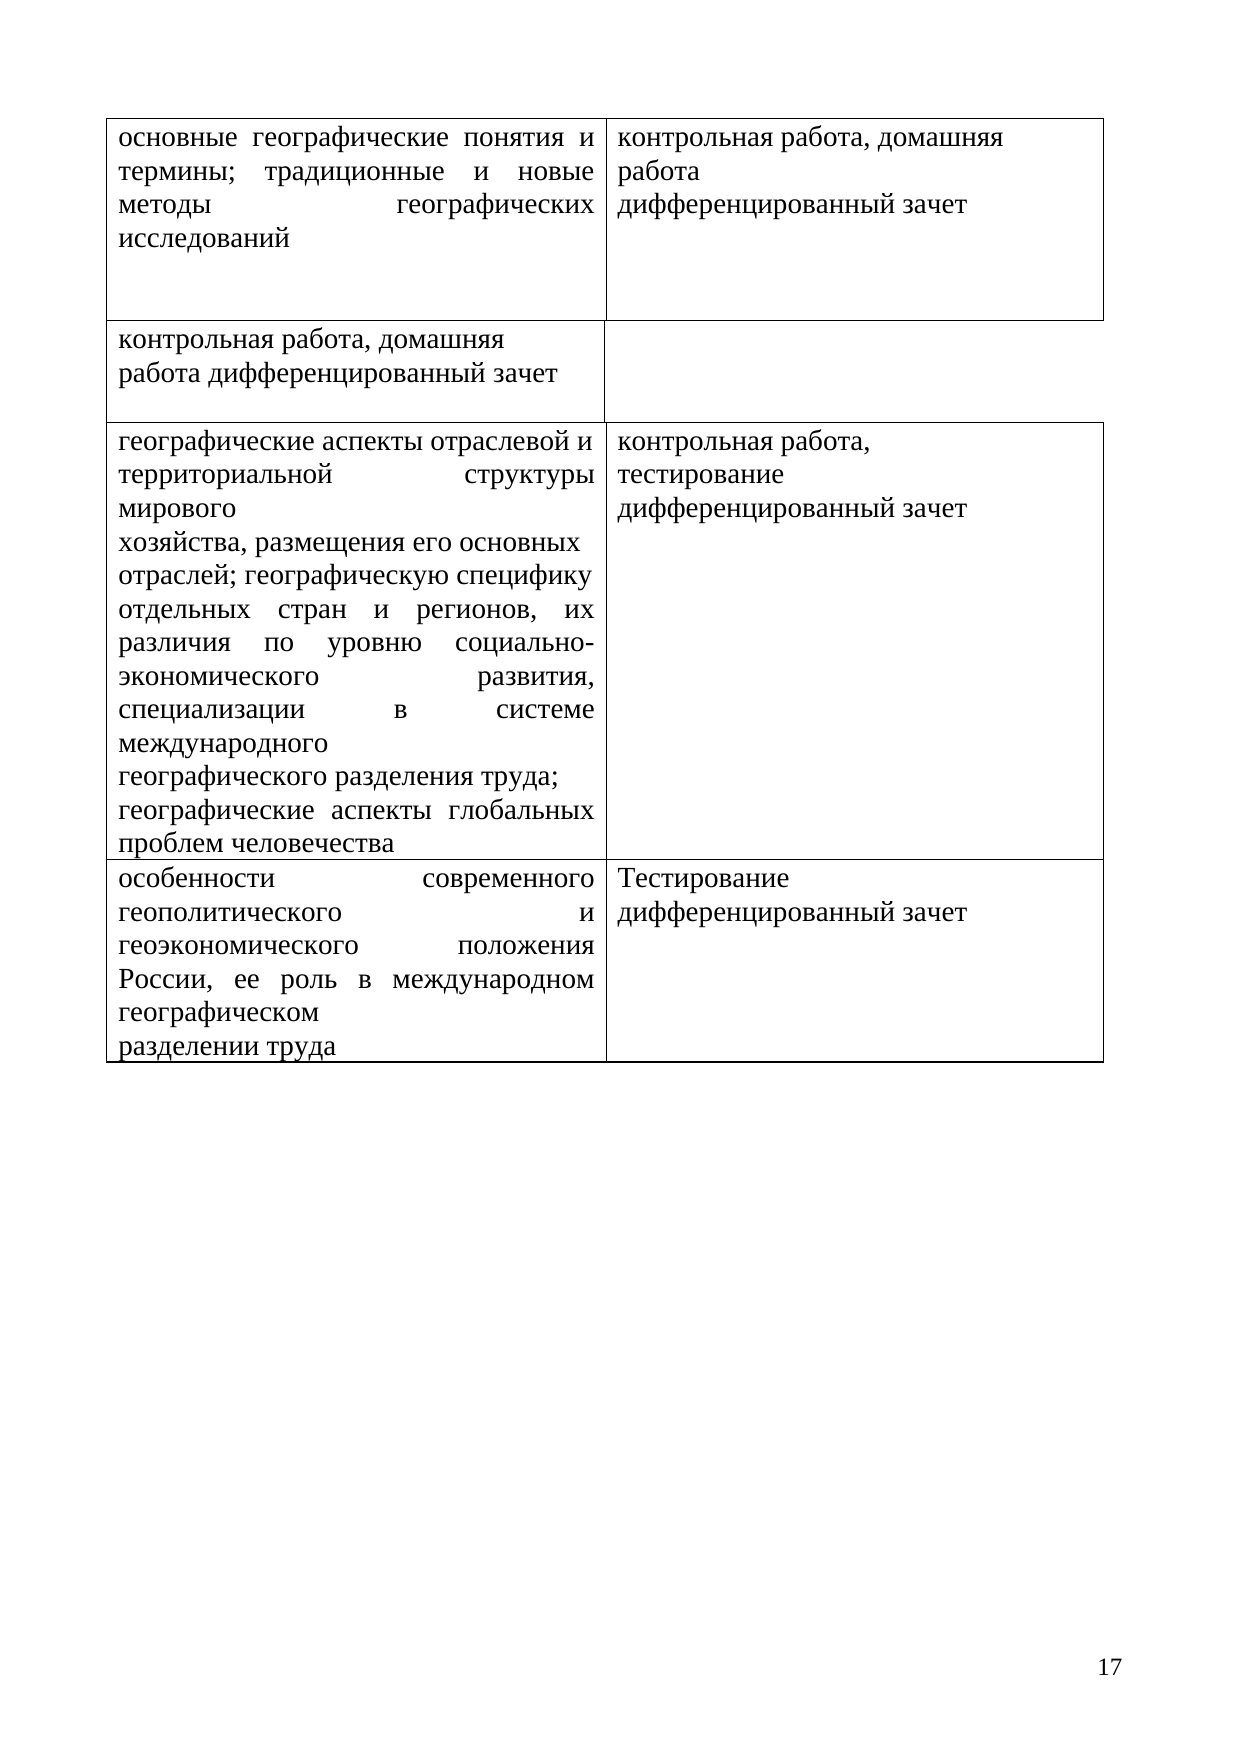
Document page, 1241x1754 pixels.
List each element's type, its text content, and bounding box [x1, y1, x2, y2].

table_cell основные географические понятия и термины; традиционные и новые методы географических исследований [107, 119, 606, 320]
table_cell географические аспекты отраслевой и территориальной структуры мирового хозяйства, размещения его основных отраслей; географическую специфику отдельных стран и регионов, их различия по уровню социально-экономического развития, специализации в системе международного географического разделения труда; географические аспекты глобальных проблем человечества [107, 423, 606, 859]
table_cell контрольная работа, домашняя работа дифференцированный зачет [607, 119, 1103, 320]
table_cell Тестирование дифференцированный зачет [607, 860, 1103, 1061]
table_cell особенности современного геополитического и геоэкономического положения России, ее роль в международном географическом разделении труда [107, 860, 606, 1061]
table_cell контрольная работа, тестирование дифференцированный зачет [607, 423, 1103, 859]
table_cell контрольная работа, домашняя работа дифференцированный зачет [107, 321, 604, 422]
